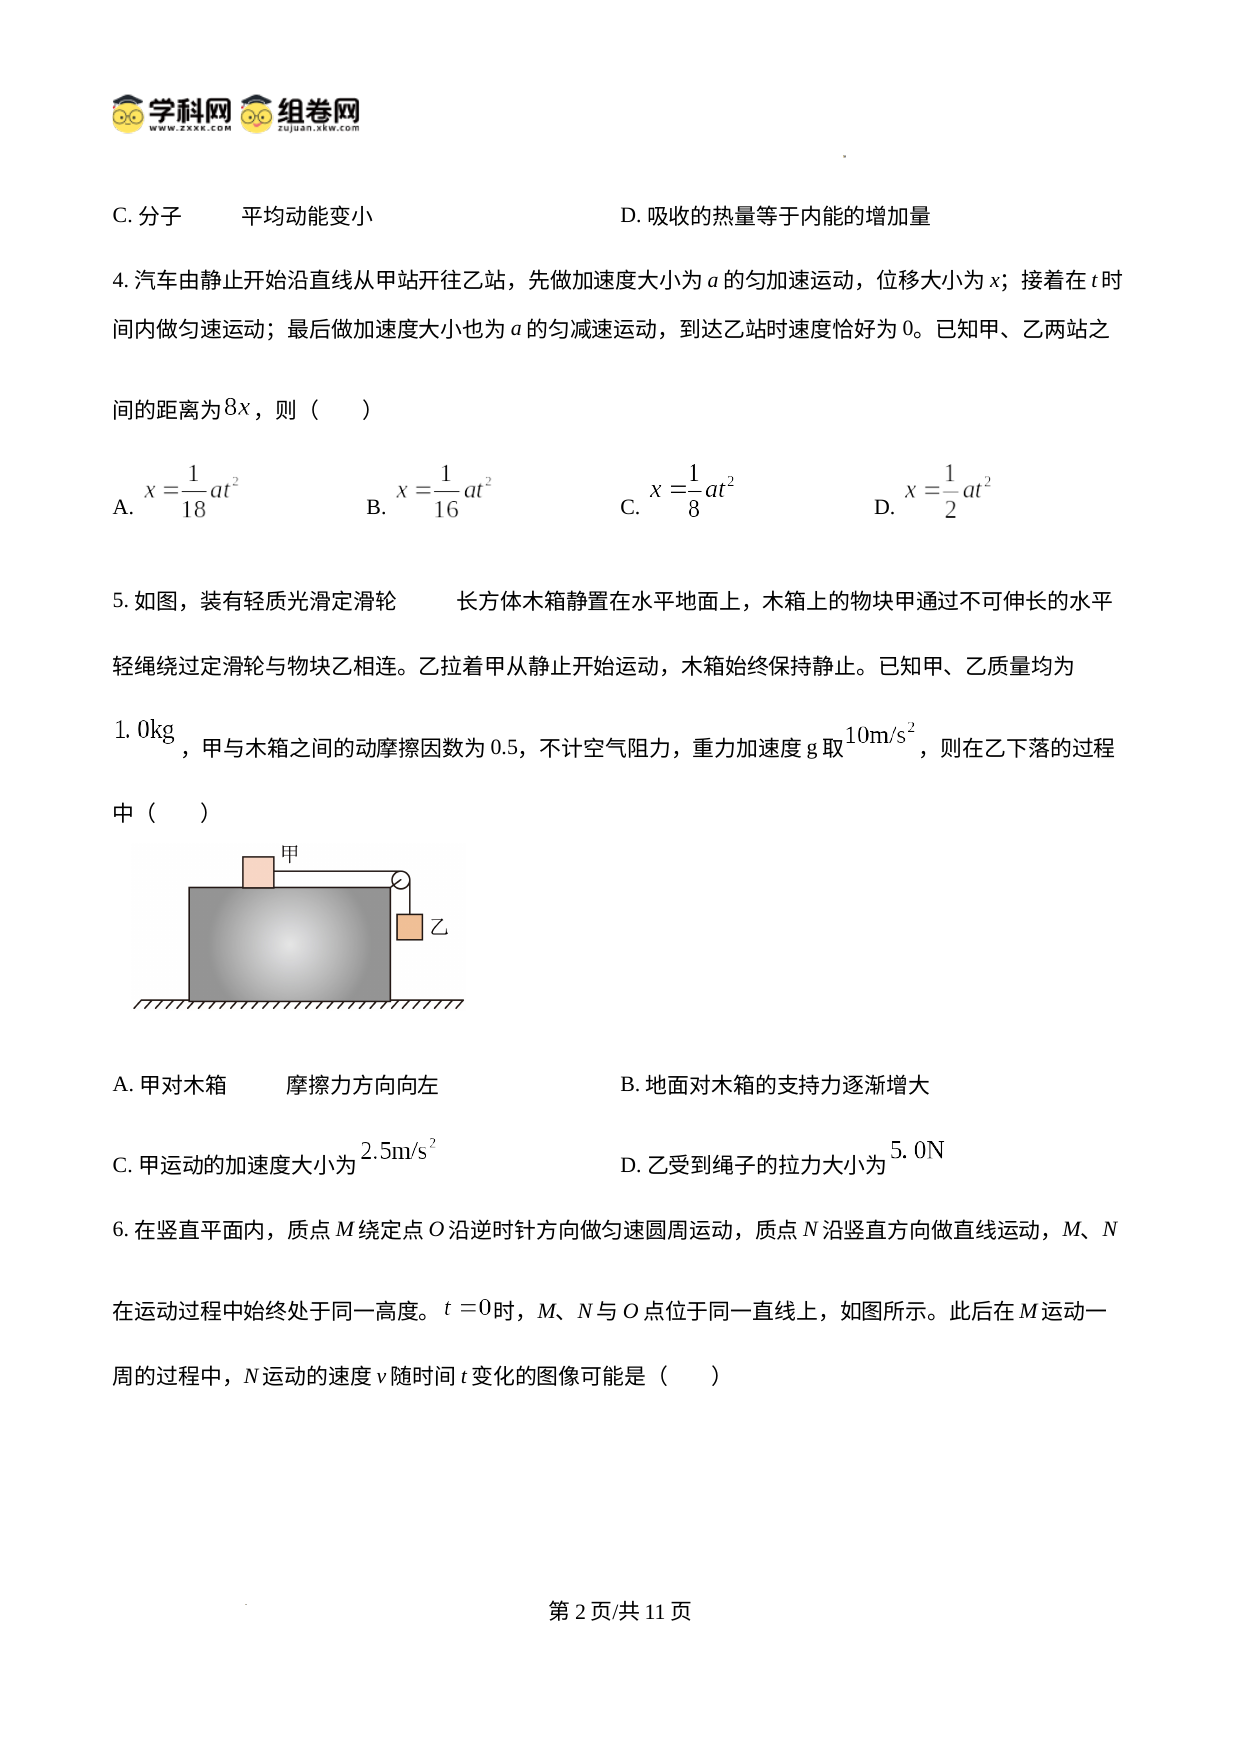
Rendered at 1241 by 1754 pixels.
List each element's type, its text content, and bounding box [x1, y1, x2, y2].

text C. 甲运动的加速度大小为 D. 乙受到绳子的拉力大小为 [112, 1132, 1128, 1197]
text C. 分子平均动能变小 D. 吸收的热量等于内能的增加量 [112, 182, 1128, 247]
picture [131, 843, 466, 1011]
picture [112, 90, 231, 138]
text A. B. C. D. [112, 457, 1128, 555]
picture [240, 90, 360, 138]
text A. 甲对木箱摩擦力方向向左 B. 地面对木箱的支持力逐渐增大 [112, 1051, 1128, 1116]
text 4. 汽车由静止开始沿直线从甲站开往乙站，先做加速度大小为a的匀加速运动，位移大小为x；接着在t时间内做匀速运动；最后做加速度大小也为a的匀减速运动，到达乙站时速度恰好为0。已知甲、乙两站之间的距离为，则（ ） [112, 263, 1128, 442]
text 6. 在竖直平面内，质点M绕定点O沿逆时针方向做匀速圆周运动，质点N沿竖直方向做直线运动，M、N在运动过程中始终处于同一高度。时，M、N与O点位于同一直线上，如图所示。此后在M运动一周的过程中，N运动的速度v随时间t变化的图像可能是（ ） [112, 1213, 1128, 1391]
text 5. 如图，装有轻质光滑定滑轮长方体木箱静置在水平地面上，木箱上的物块甲通过不可伸长的水平轻绳绕过定滑轮与物块乙相连。乙拉着甲从静止开始运动，木箱始终保持静止。已知甲、乙质量均为，甲与木箱之间的动摩擦因数为0.5，不计空气阻力，重力加速度g取，则在乙下落的过程中（ ） [112, 568, 1128, 828]
